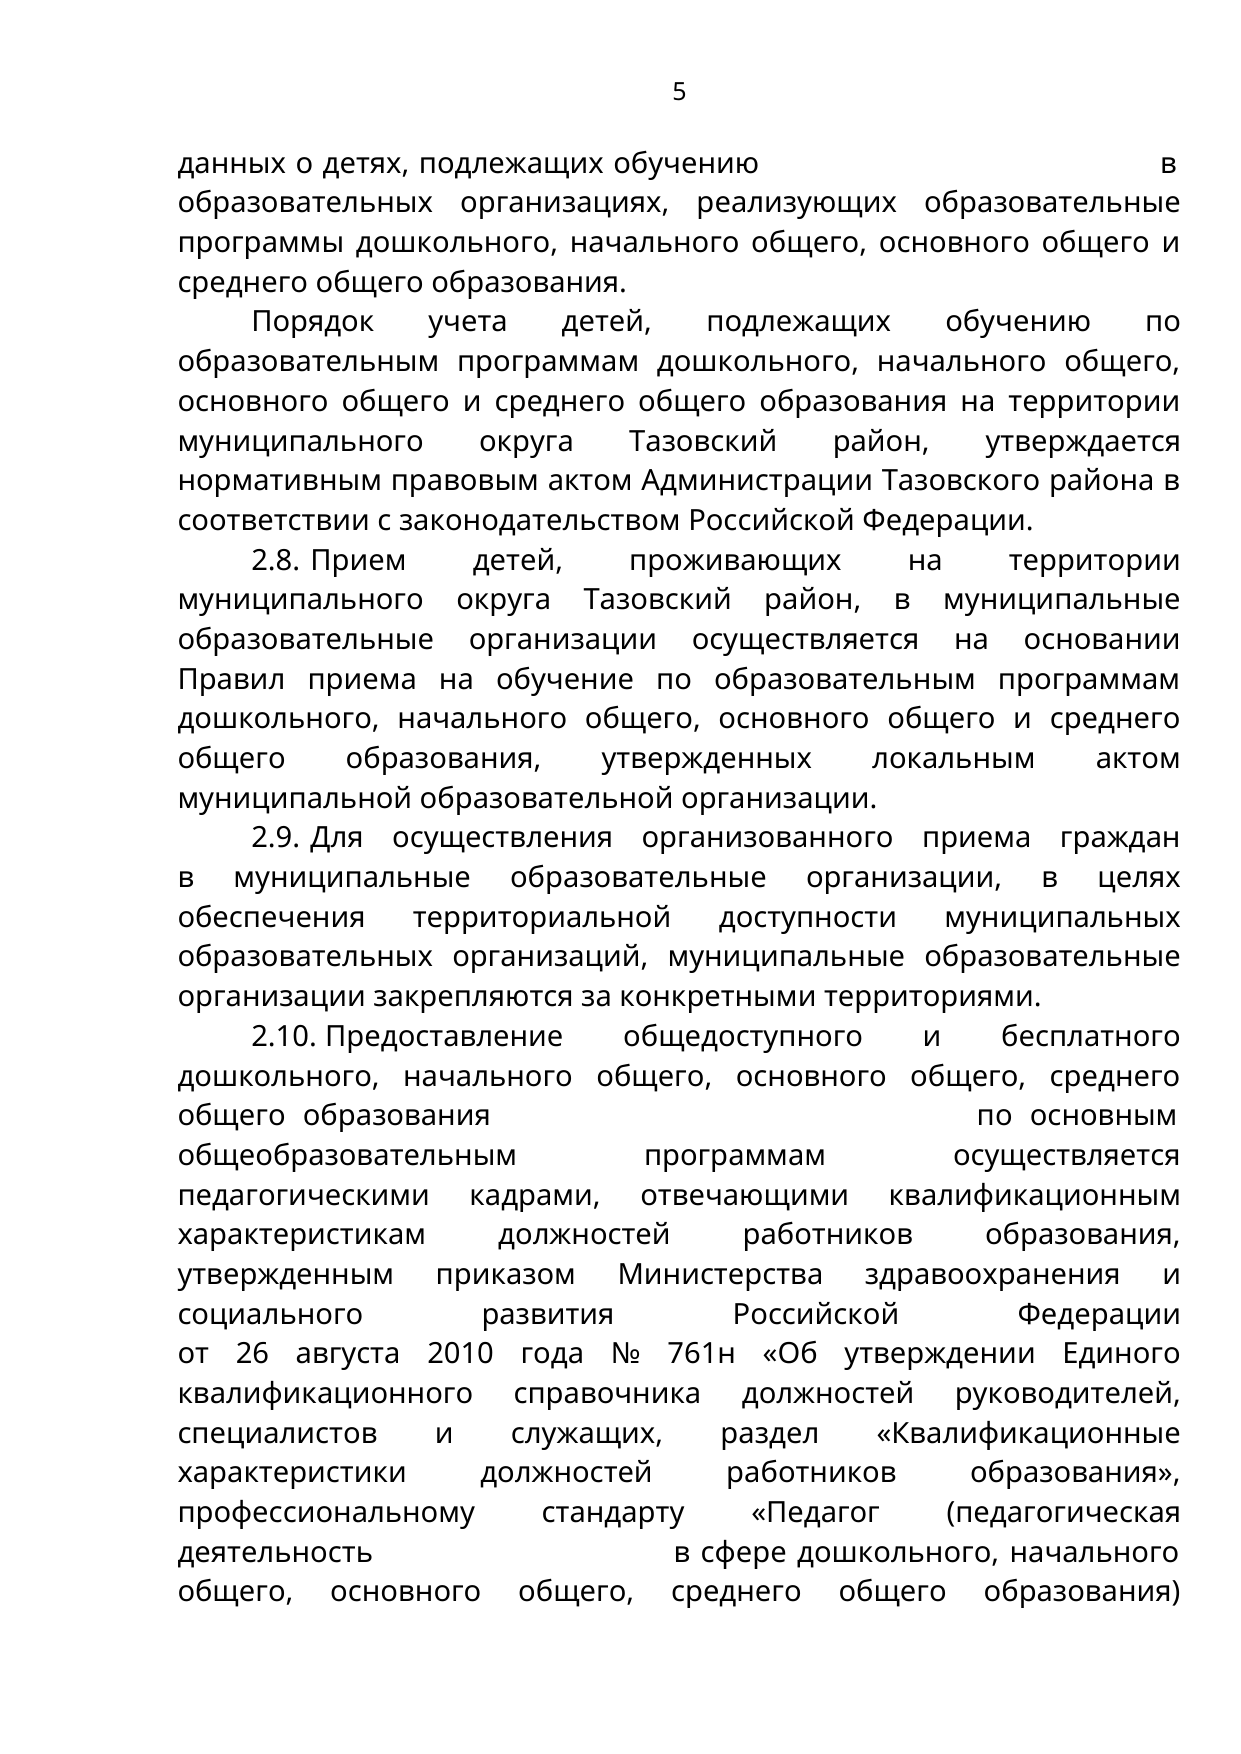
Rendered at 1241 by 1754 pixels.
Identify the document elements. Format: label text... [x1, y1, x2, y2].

text Порядок учета детей, подлежащих обучению по образовательным программам дошкольного, начального общего, основного общего и среднего общего образования на территории муниципального округа Тазовский район, утверждается нормативным правовым актом Администрации Тазовского района в соответствии с законодательством Российской Федерации. [177, 301, 1181, 539]
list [177, 1015, 1181, 1610]
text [177, 142, 1181, 301]
list Для осуществления организованного приема граждан в муниципальные образовательные организации, в целях обеспечения территориальной доступности муниципальных образовательных организаций, муниципальные образовательные организации закрепляются за конкретными территориями. [177, 817, 1181, 1015]
list Прием детей, проживающих на территории муниципального округа Тазовский район, в муниципальные образовательные организации осуществляется на основании Правил приема на обучение по образовательным программам дошкольного, начального общего, основного общего и среднего общего образования, утвержденных локальным актом муниципальной образовательной организации. [177, 539, 1181, 817]
